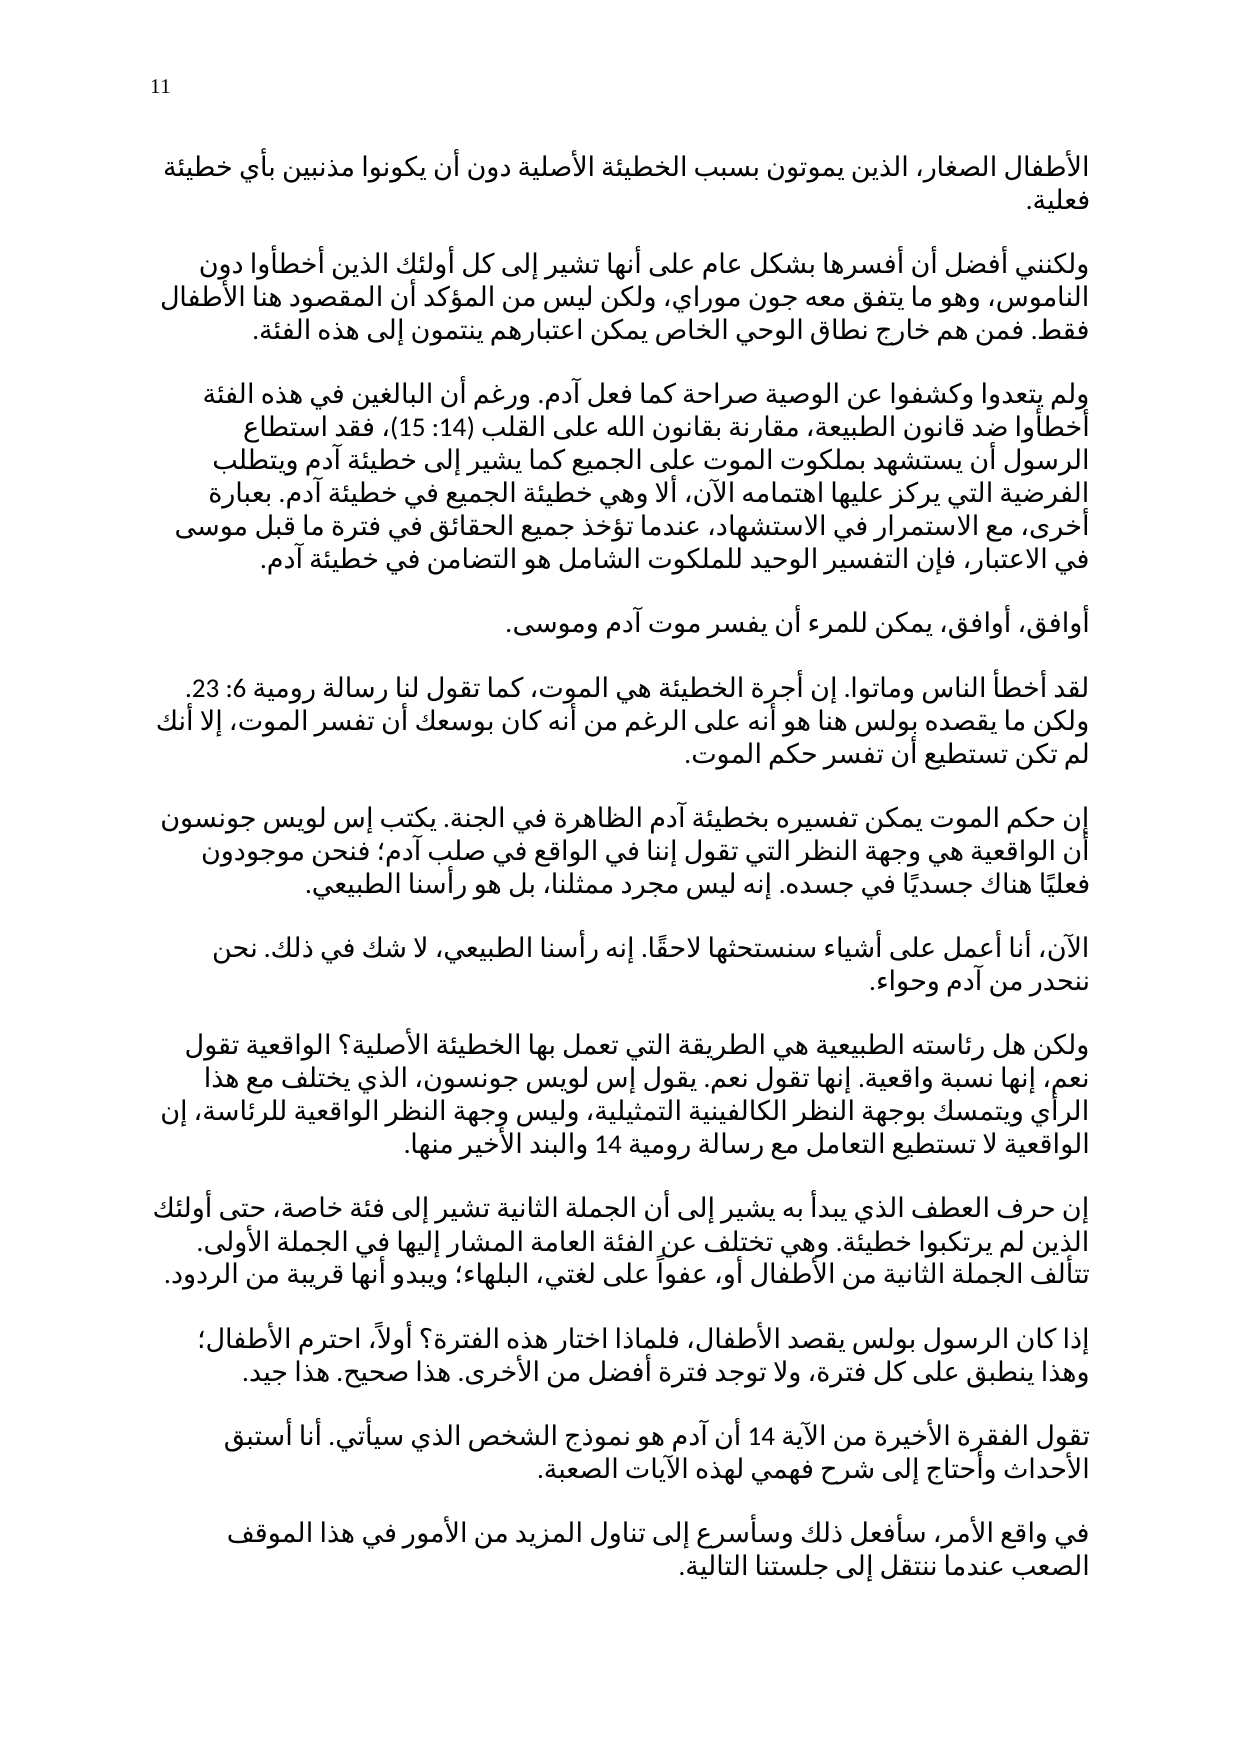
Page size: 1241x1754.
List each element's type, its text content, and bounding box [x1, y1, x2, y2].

text الآن، أنا أعمل على أشياء سنستحثها لاحقًا. إنه رأسنا الطبيعي، لا شك في ذلك. نحن ننحدر من آدم وحواء. [150, 931, 1090, 997]
text ولم يتعدوا وكشفوا عن الوصية صراحة كما فعل آدم. ورغم أن البالغين في هذه الفئة أخطأوا ضد قانون الطبيعة، مقارنة بقانون الله على القلب (14: 15)، فقد استطاع الرسول أن يستشهد بملكوت الموت على الجميع كما يشير إلى خطيئة آدم ويتطلب الفرضية التي يركز عليها اهتمامه الآن، ألا وهي خطيئة الجميع في خطيئة آدم. بعبارة أخرى، مع الاستمرار في الاستشهاد، عندما تؤخذ جميع الحقائق في فترة ما قبل موسى في الاعتبار، فإن التفسير الوحيد للملكوت الشامل هو التضامن في خطيئة آدم. [150, 377, 1090, 576]
text أوافق، أوافق، يمكن للمرء أن يفسر موت آدم وموسى. [150, 607, 1090, 640]
text لقد أخطأ الناس وماتوا. إن أجرة الخطيئة هي الموت، كما تقول لنا رسالة رومية 6: 23. ولكن ما يقصده بولس هنا هو أنه على الرغم من أنه كان بوسعك أن تفسر الموت، إلا أنك لم تكن تستطيع أن تفسر حكم الموت. [150, 671, 1090, 770]
text تقول الفقرة الأخيرة من الآية 14 أن آدم هو نموذج الشخص الذي سيأتي. أنا أستبق الأحداث وأحتاج إلى شرح فهمي لهذه الآيات الصعبة. [150, 1419, 1090, 1485]
text إن حكم الموت يمكن تفسيره بخطيئة آدم الظاهرة في الجنة. يكتب إس لويس جونسون أن الواقعية هي وجهة النظر التي تقول إننا في الواقع في صلب آدم؛ فنحن موجودون فعليًا هناك جسديًا في جسده. إنه ليس مجرد ممثلنا، بل هو رأسنا الطبيعي. [150, 801, 1090, 900]
text ولكنني أفضل أن أفسرها بشكل عام على أنها تشير إلى كل أولئك الذين أخطأوا دون الناموس، وهو ما يتفق معه جون موراي، ولكن ليس من المؤكد أن المقصود هنا الأطفال فقط. فمن هم خارج نطاق الوحي الخاص يمكن اعتبارهم ينتمون إلى هذه الفئة. [150, 247, 1090, 346]
text إن حرف العطف الذي يبدأ به يشير إلى أن الجملة الثانية تشير إلى فئة خاصة، حتى أولئك الذين لم يرتكبوا خطيئة. وهي تختلف عن الفئة العامة المشار إليها في الجملة الأولى. تتألف الجملة الثانية من الأطفال أو، عفواً على لغتي، البلهاء؛ ويبدو أنها قريبة من الردود. [150, 1192, 1090, 1291]
text إذا كان الرسول بولس يقصد الأطفال، فلماذا اختار هذه الفترة؟ أولاً، احترم الأطفال؛ وهذا ينطبق على كل فترة، ولا توجد فترة أفضل من الأخرى. هذا صحيح. هذا جيد. [150, 1322, 1090, 1388]
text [150, 1516, 1090, 1582]
text ولكن هل رئاسته الطبيعية هي الطريقة التي تعمل بها الخطيئة الأصلية؟ الواقعية تقول نعم، إنها نسبة واقعية. إنها تقول نعم. يقول إس لويس جونسون، الذي يختلف مع هذا الرأي ويتمسك بوجهة النظر الكالفينية التمثيلية، وليس وجهة النظر الواقعية للرئاسة، إن الواقعية لا تستطيع التعامل مع رسالة رومية 14 والبند الأخير منها. [150, 1028, 1090, 1161]
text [150, 150, 1090, 216]
